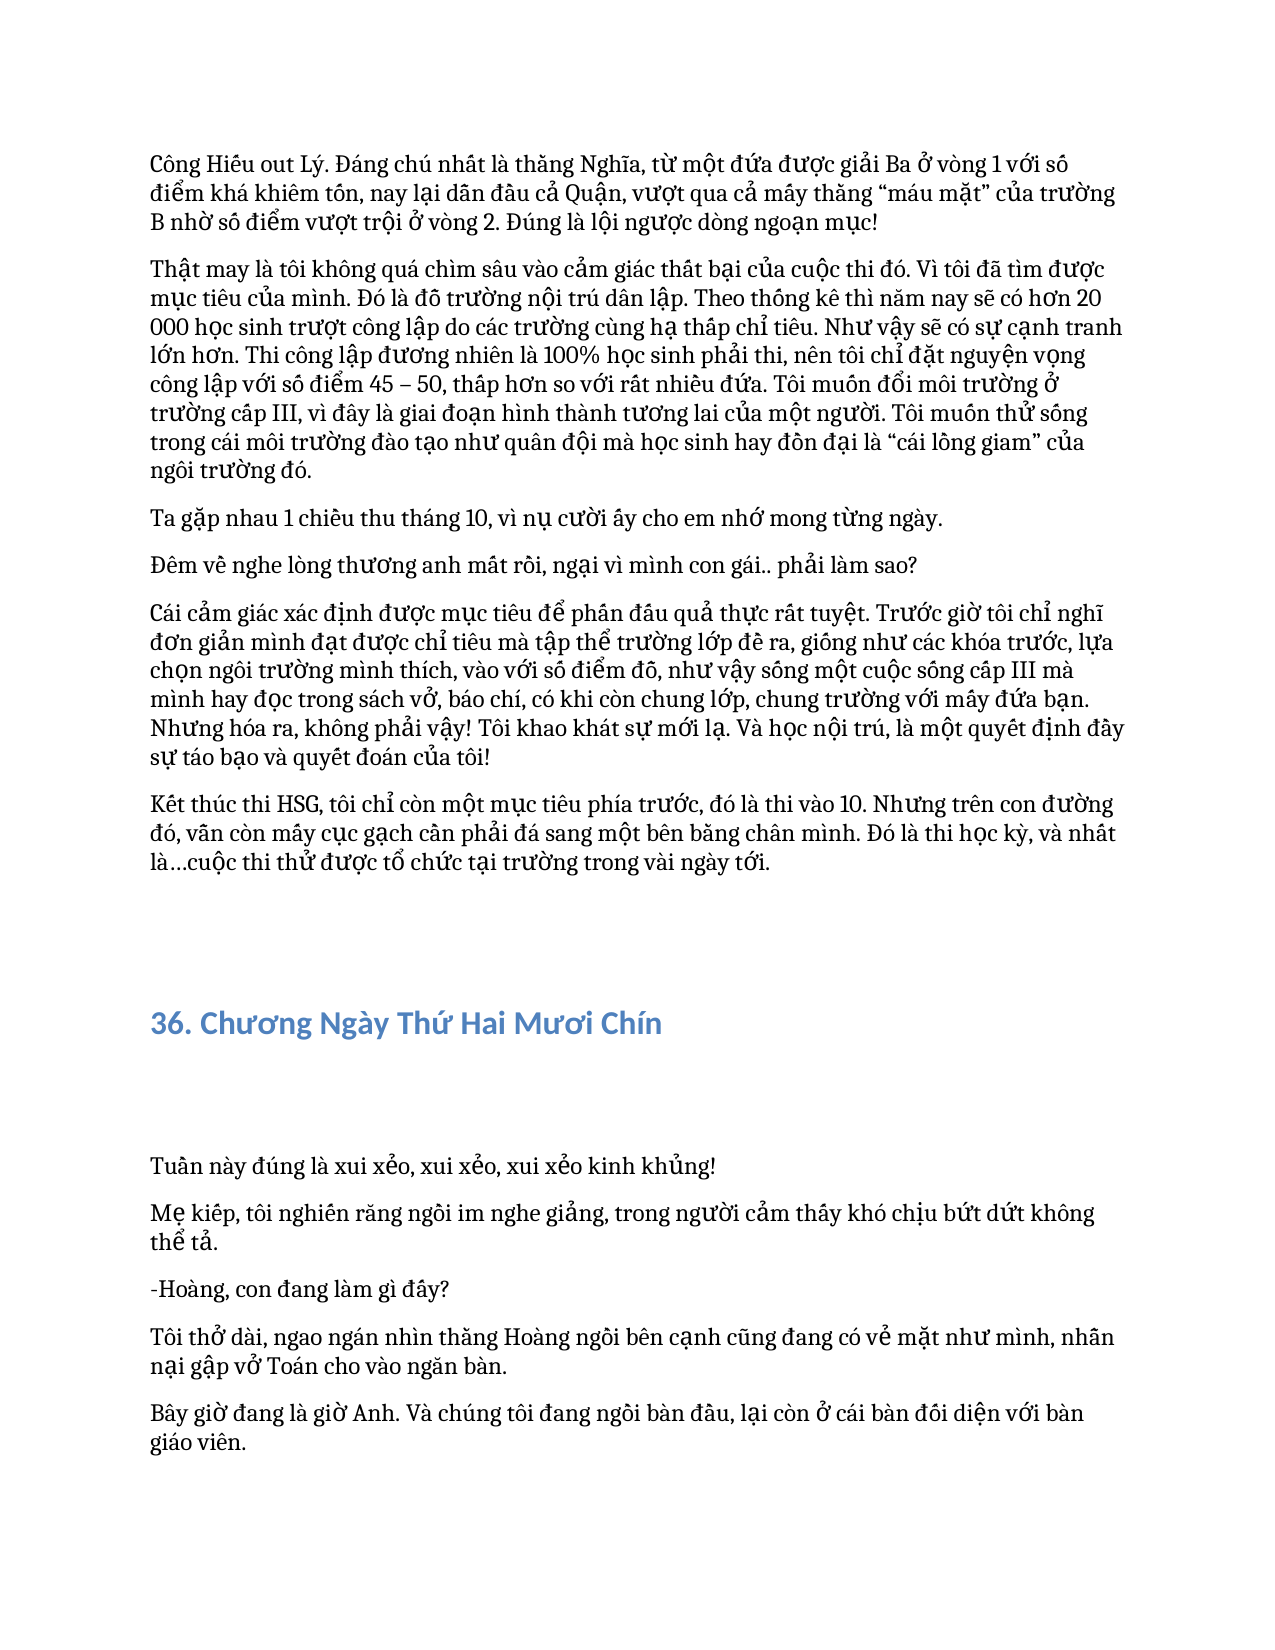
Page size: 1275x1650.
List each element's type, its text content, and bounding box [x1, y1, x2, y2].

subtitle 36. Chương Ngày Thứ Hai Mươi Chín [150, 1002, 1125, 1043]
text -Hoàng, con đang làm gì đấy? [150, 1275, 1125, 1304]
text Thật may là tôi không quá chìm sâu vào cảm giác thất bại của cuộc thi đó. Vì tôi đã tìm được mục tiêu của mình. Đó là đỗ trường nội trú dân lập. Theo thống kê thì năm nay sẽ có hơn 20 000 học sinh trượt công lập do các trường cùng hạ thấp chỉ tiêu. Như vậy sẽ có sự cạnh tranh lớn hơn. Thi công lập đương nhiên là 100% học sinh phải thi, nên tôi chỉ đặt nguyện vọng công lập với số điểm 45 – 50, thấp hơn so với rất nhiều đứa. Tôi muốn đổi môi trường ở trường cấp III, vì đây là giai đoạn hình thành tương lai của một người. Tôi muốn thử sống trong cái môi trường đào tạo như quân đội mà học sinh hay đồn đại là “cái lồng giam” của ngôi trường đó. [150, 255, 1125, 485]
text Tuần này đúng là xui xẻo, xui xẻo, xui xẻo kinh khủng! [150, 1152, 1125, 1180]
text Bây giờ đang là giờ Anh. Và chúng tôi đang ngồi bàn đầu, lại còn ở cái bàn đối diện với bàn giáo viên. [150, 1399, 1125, 1457]
text Đêm về nghe lòng thương anh mất rồi, ngại vì mình con gái.. phải làm sao? [150, 551, 1125, 580]
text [150, 150, 1125, 236]
text Kết thúc thi HSG, tôi chỉ còn một mục tiêu phía trước, đó là thi vào 10. Nhưng trên con đường đó, vẫn còn mấy cục gạch cần phải đá sang một bên bằng chân mình. Đó là thi học kỳ, và nhất là…cuộc thi thử được tổ chức tại trường trong vài ngày tới. [150, 790, 1125, 876]
text Mẹ kiếp, tôi nghiến răng ngồi im nghe giảng, trong người cảm thấy khó chịu bứt dứt không thể tả. [150, 1199, 1125, 1257]
text Tôi thở dài, ngao ngán nhìn thằng Hoàng ngồi bên cạnh cũng đang có vẻ mặt như mình, nhẫn nại gập vở Toán cho vào ngăn bàn. [150, 1323, 1125, 1380]
text Cái cảm giác xác định được mục tiêu để phấn đấu quả thực rất tuyệt. Trước giờ tôi chỉ nghĩ đơn giản mình đạt được chỉ tiêu mà tập thể trường lớp đề ra, giống như các khóa trước, lựa chọn ngôi trường mình thích, vào với số điểm đỗ, như vậy sống một cuộc sống cấp III mà mình hay đọc trong sách vở, báo chí, có khi còn chung lớp, chung trường với mấy đứa bạn. Nhưng hóa ra, không phải vậy! Tôi khao khát sự mới lạ. Và học nội trú, là một quyết định đầy sự táo bạo và quyết đoán của tôi! [150, 599, 1125, 771]
text Ta gặp nhau 1 chiều thu tháng 10, vì nụ cười ấy cho em nhớ mong từng ngày. [150, 504, 1125, 532]
